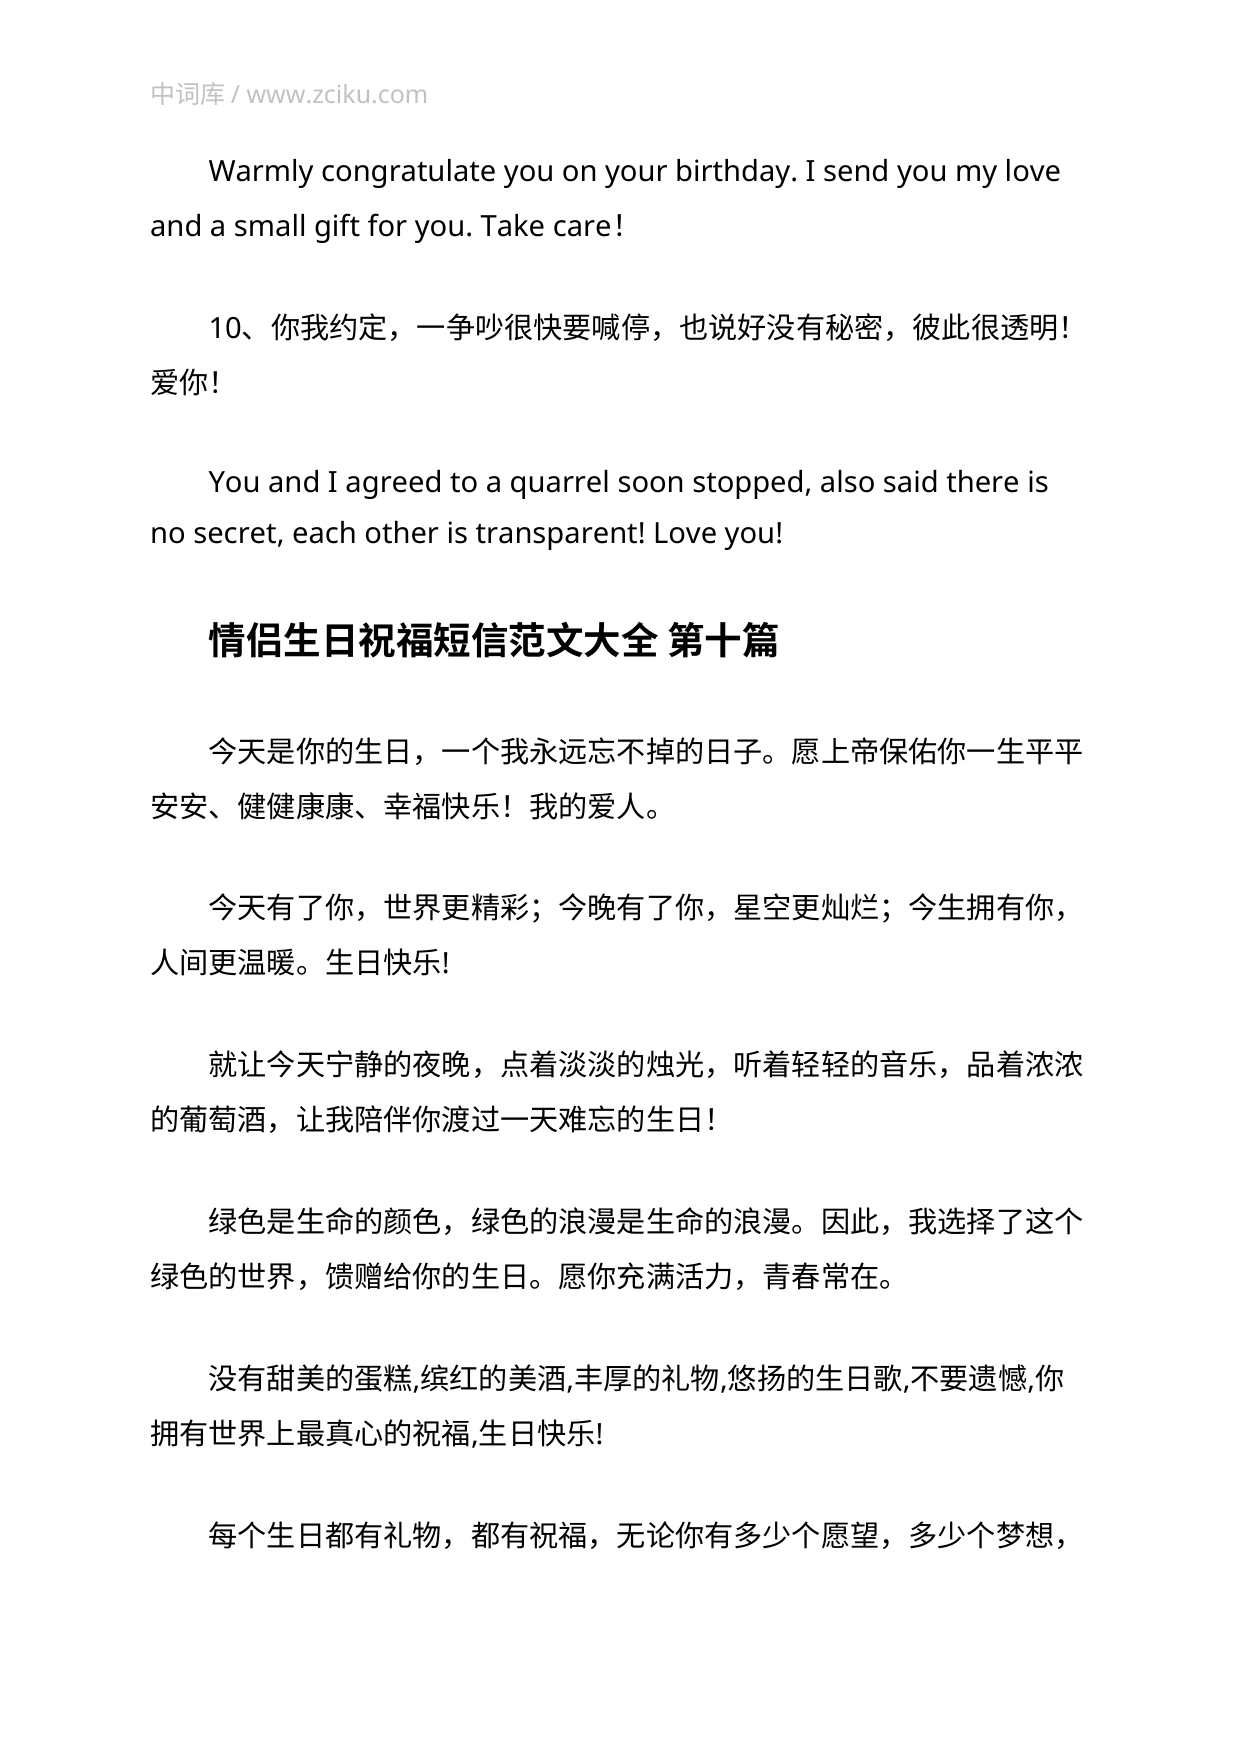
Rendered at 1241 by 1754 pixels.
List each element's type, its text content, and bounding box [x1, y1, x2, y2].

text 情侣生日祝福短信范文大全 第十篇 [150, 611, 1090, 665]
text You and I agreed to a quarrel soon stopped, also said there is no secret, each other is transparent! Love you! [150, 461, 1090, 552]
text 今天有了你，世界更精彩；今晚有了你，星空更灿烂；今生拥有你，人间更温暖。生日快乐! [150, 885, 1090, 982]
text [150, 1512, 1090, 1554]
text Warmly congratulate you on your birthday. I send you my love and a small gift for you. Take care！ [150, 150, 1090, 245]
text 今天是你的生日，一个我永远忘不掉的日子。愿上帝保佑你一生平平安安、健健康康、幸福快乐！我的爱人。 [150, 728, 1090, 826]
text 没有甜美的蛋糕,缤红的美酒,丰厚的礼物,悠扬的生日歌,不要遗憾,你拥有世界上最真心的祝福,生日快乐! [150, 1355, 1090, 1453]
text 就让今天宁静的夜晚，点着淡淡的烛光，听着轻轻的音乐，品着浓浓的葡萄酒，让我陪伴你渡过一天难忘的生日！ [150, 1042, 1090, 1139]
text 10、你我约定，一争吵很快要喊停，也说好没有秘密，彼此很透明！爱你！ [150, 304, 1090, 402]
text 绿色是生命的颜色，绿色的浪漫是生命的浪漫。因此，我选择了这个绿色的世界，馈赠给你的生日。愿你充满活力，青春常在。 [150, 1199, 1090, 1296]
